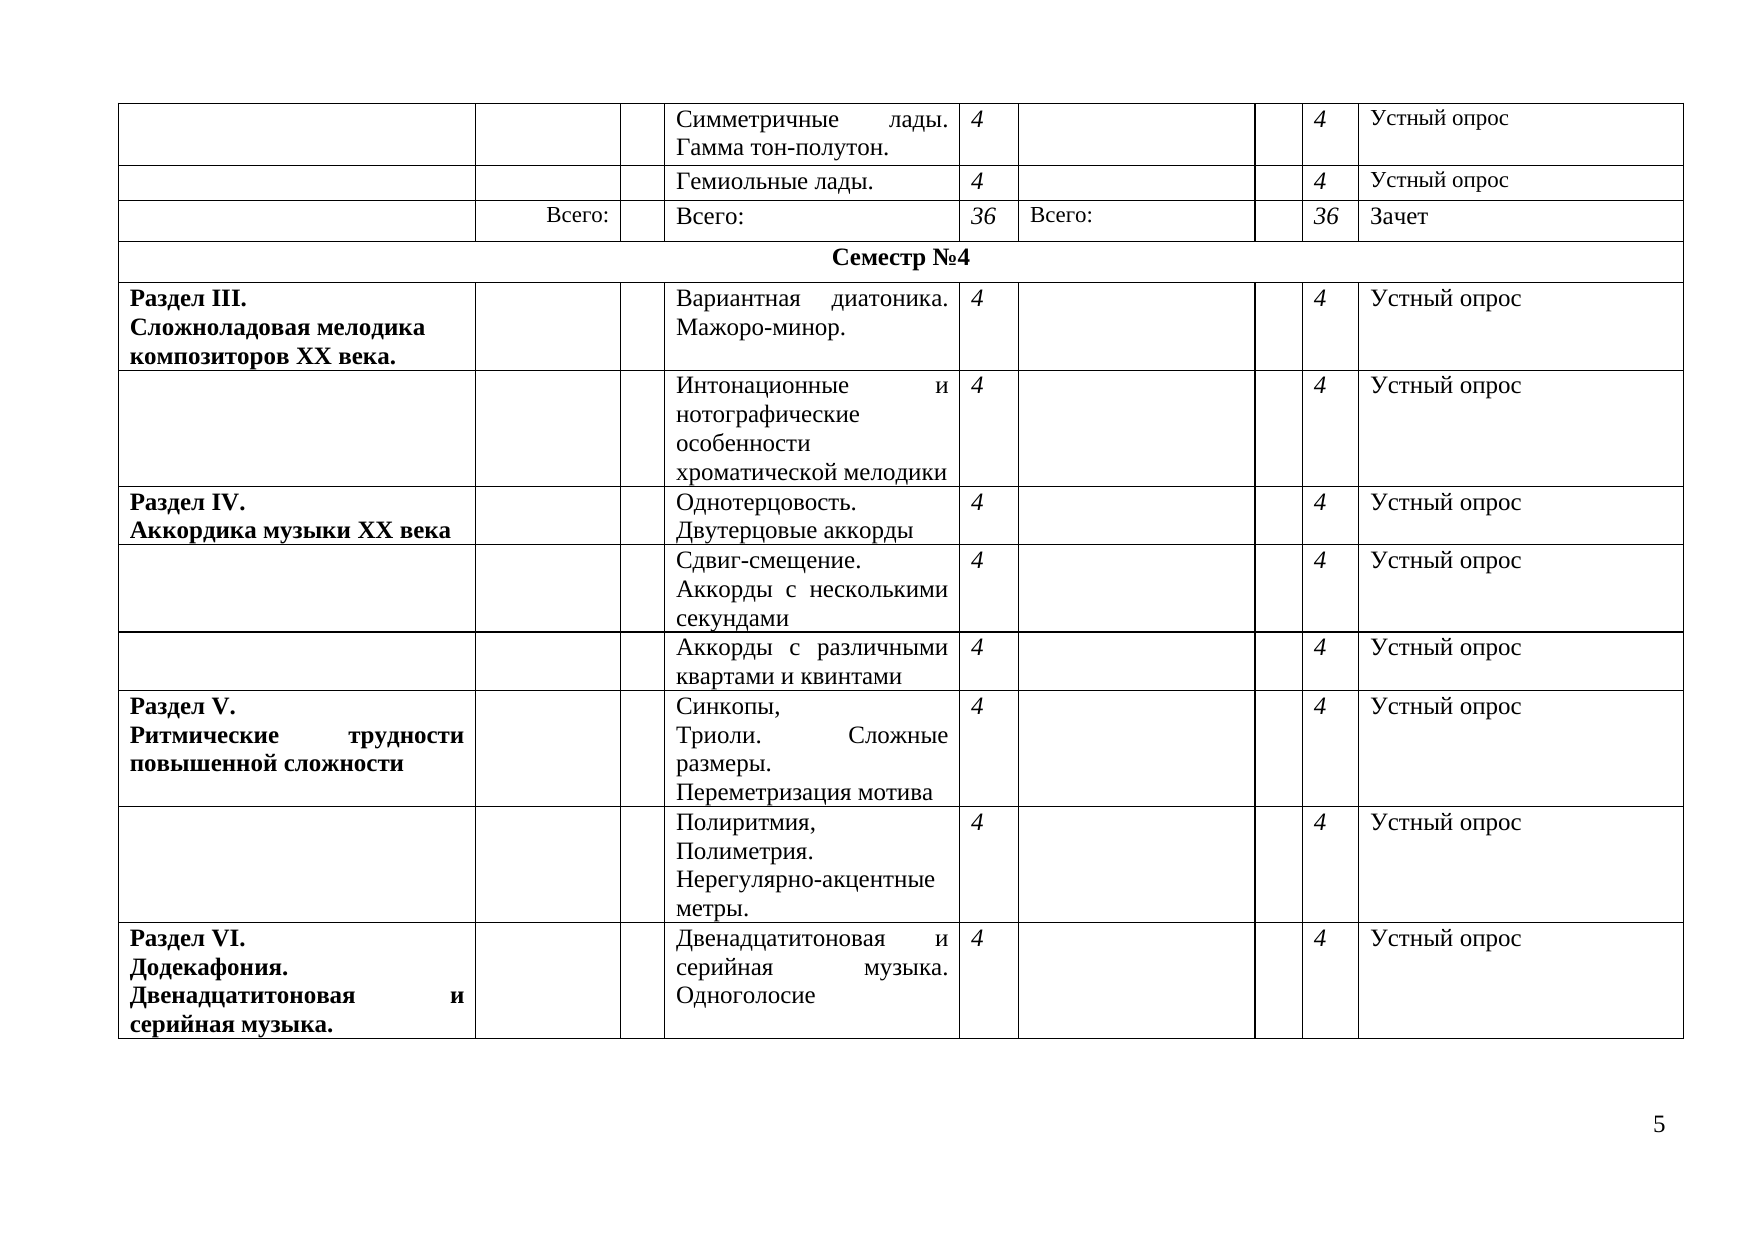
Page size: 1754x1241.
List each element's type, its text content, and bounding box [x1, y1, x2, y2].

table_cell 4 [1303, 545, 1358, 631]
table_cell [621, 923, 664, 1038]
table_cell 36 [960, 201, 1018, 241]
table_cell Зачет [1359, 201, 1683, 241]
table_cell [476, 166, 620, 200]
table_cell 4 [960, 923, 1018, 1038]
table_cell Раздел VI. Додекафония. Двенадцатитоновая и серийная музыка. [119, 923, 475, 1038]
table_cell Аккорды с различными квартами и квинтами [665, 633, 959, 690]
table_cell Вариантная диатоника. Мажоро-минор. [665, 283, 959, 369]
table_cell Всего: [665, 201, 959, 241]
table_cell [621, 545, 664, 631]
table_cell 4 [1303, 633, 1358, 690]
table_cell 4 [960, 545, 1018, 631]
table_cell Синкопы, Триоли. Сложные размеры. Переметризация мотива [665, 691, 959, 806]
table_cell Устный опрос [1359, 166, 1683, 200]
table_cell [119, 545, 475, 631]
table_cell 4 [960, 807, 1018, 922]
table_cell [476, 545, 620, 631]
table_cell [1019, 166, 1254, 200]
table_cell Гемиольные лады. [665, 166, 959, 200]
table_cell Устный опрос [1359, 691, 1683, 806]
table_cell Раздел IV. Аккордика музыки XX века [119, 487, 475, 544]
table_cell Семестр №4 [119, 242, 1683, 282]
table_cell [621, 691, 664, 806]
table_cell [621, 371, 664, 486]
table_cell [119, 166, 475, 200]
table_cell [1256, 371, 1302, 486]
table_cell Однотерцовость. Двутерцовые аккорды [665, 487, 959, 544]
table_cell 4 [960, 283, 1018, 369]
table_cell 4 [1303, 487, 1358, 544]
table_cell [476, 104, 620, 165]
table_cell 4 [1303, 104, 1358, 165]
table_cell [621, 807, 664, 922]
table_cell 4 [960, 104, 1018, 165]
table_cell Устный опрос [1359, 487, 1683, 544]
table_cell [1019, 923, 1254, 1038]
table_cell Устный опрос [1359, 545, 1683, 631]
table_cell [1019, 633, 1254, 690]
table_cell 4 [1303, 371, 1358, 486]
table_cell [1256, 166, 1302, 200]
table_cell Устный опрос [1359, 283, 1683, 369]
table_cell 4 [960, 166, 1018, 200]
table_cell Устный опрос [1359, 633, 1683, 690]
table_cell 4 [960, 371, 1018, 486]
table_cell [621, 166, 664, 200]
table_cell 4 [960, 487, 1018, 544]
table_cell Полиритмия, Полиметрия. Нерегулярно-акцентные метры. [665, 807, 959, 922]
table_cell [476, 923, 620, 1038]
table_cell [621, 201, 664, 241]
table_cell 4 [960, 633, 1018, 690]
table_cell 36 [1303, 201, 1358, 241]
table_cell [119, 633, 475, 690]
table_cell 4 [1303, 283, 1358, 369]
table_cell [119, 104, 475, 165]
table_cell [1019, 545, 1254, 631]
table_cell [476, 283, 620, 369]
table_cell Устный опрос [1359, 923, 1683, 1038]
table_cell [1256, 807, 1302, 922]
table_cell [621, 104, 664, 165]
table_cell [621, 487, 664, 544]
table_cell Раздел III. Сложноладовая мелодика композиторов XX века. [119, 283, 475, 369]
table_cell [1256, 923, 1302, 1038]
table_cell [476, 633, 620, 690]
table_cell Двенадцатитоновая и серийная музыка. Одноголосие [665, 923, 959, 1038]
table_cell [476, 371, 620, 486]
table_cell [1019, 104, 1254, 165]
table_cell [1256, 283, 1302, 369]
table_cell 4 [960, 691, 1018, 806]
table_cell Всего: [1019, 201, 1254, 241]
table_cell [119, 807, 475, 922]
table_cell [1019, 283, 1254, 369]
table_cell [1019, 691, 1254, 806]
table_cell [1256, 201, 1302, 241]
table_cell [476, 487, 620, 544]
table_cell Раздел V. Ритмические трудности повышенной сложности [119, 691, 475, 806]
table_cell [119, 371, 475, 486]
table_cell [1019, 807, 1254, 922]
table_cell Сдвиг-смещение. Аккорды с несколькими секундами [665, 545, 959, 631]
table_cell Всего: [476, 201, 620, 241]
table_cell Устный опрос [1359, 371, 1683, 486]
table_cell [1019, 487, 1254, 544]
table_cell Интонационные и нотографические особенности хроматической мелодики [665, 371, 959, 486]
table_cell [621, 633, 664, 690]
table_cell Устный опрос [1359, 807, 1683, 922]
table_cell [1256, 691, 1302, 806]
table_cell Устный опрос [1359, 104, 1683, 165]
table_cell [1256, 104, 1302, 165]
table_cell [1256, 545, 1302, 631]
table_cell [621, 283, 664, 369]
table_cell [476, 691, 620, 806]
table_cell [1256, 633, 1302, 690]
table_cell [1256, 487, 1302, 544]
table_cell Симметричные лады. Гамма тон-полутон. [665, 104, 959, 165]
table_cell [119, 201, 475, 241]
table_cell 4 [1303, 166, 1358, 200]
table_cell [1019, 371, 1254, 486]
table_cell [476, 807, 620, 922]
table_cell 4 [1303, 923, 1358, 1038]
table_cell 4 [1303, 807, 1358, 922]
table_cell 4 [1303, 691, 1358, 806]
